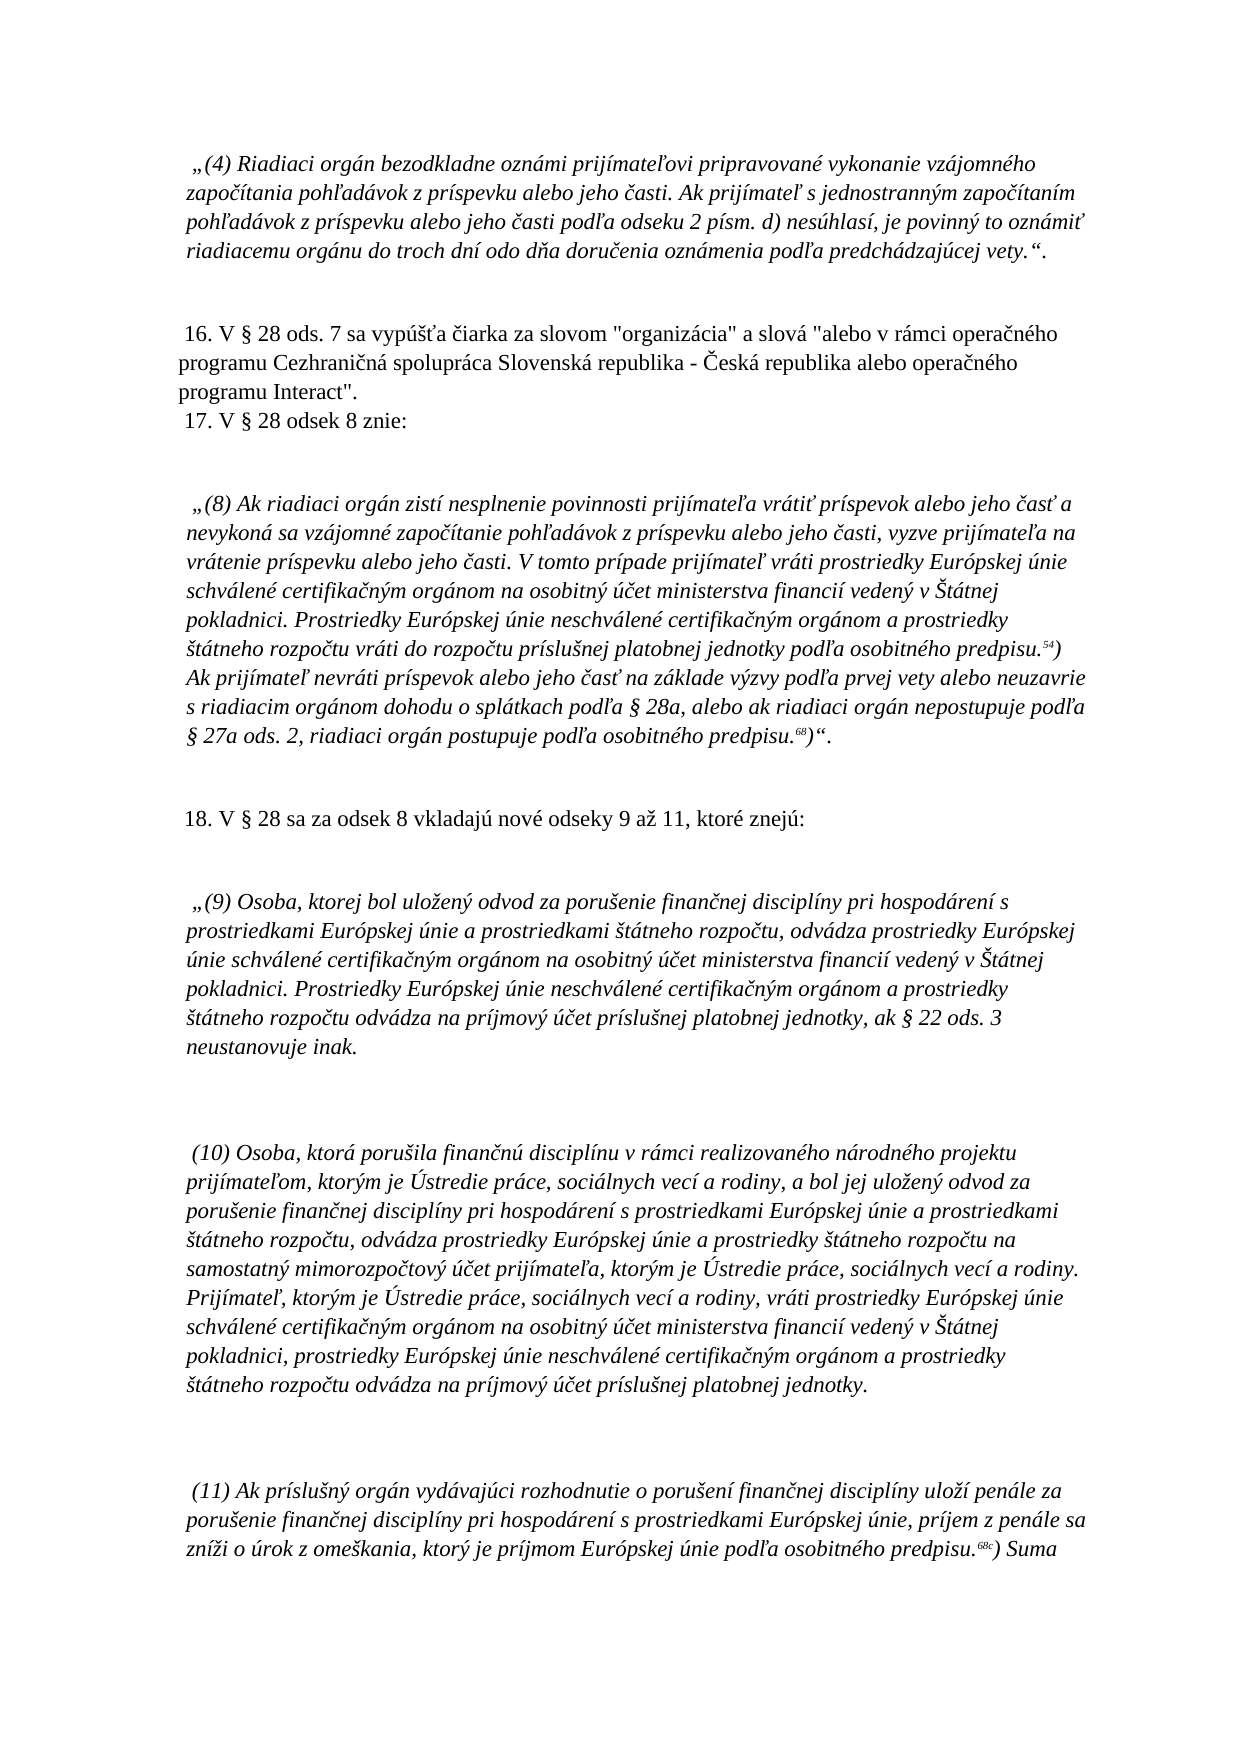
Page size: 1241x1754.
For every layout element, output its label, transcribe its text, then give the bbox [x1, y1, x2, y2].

text 17. V § 28 odsek 8 znie: [178, 407, 1090, 433]
text „(4) Riadiaci orgán bezodkladne oznámi prijímateľovi pripravované vykonanie vzájomného započítania pohľadávok z príspevku alebo jeho časti. Ak prijímateľ s jednostranným započítaním pohľadávok z príspevku alebo jeho časti podľa odseku 2 písm. d) nesúhlasí, je povinný to oznámiť riadiacemu orgánu do troch dní odo dňa doručenia oznámenia podľa predchádzajúcej vety.“. [186, 150, 1090, 263]
text „(8) Ak riadiaci orgán zistí nesplnenie povinnosti prijímateľa vrátiť príspevok alebo jeho časť a nevykoná sa vzájomné započítanie pohľadávok z príspevku alebo jeho časti, vyzve prijímateľa na vrátenie príspevku alebo jeho časti. V tomto prípade prijímateľ vráti prostriedky Európskej únie schválené certifikačným orgánom na osobitný účet ministerstva financií vedený v Štátnej pokladnici. Prostriedky Európskej únie neschválené certifikačným orgánom a prostriedky štátneho rozpočtu vráti do rozpočtu príslušnej platobnej jednotky podľa osobitného predpisu.54) Ak prijímateľ nevráti príspevok alebo jeho časť na základe výzvy podľa prvej vety alebo neuzavrie s riadiacim orgánom dohodu o splátkach podľa § 28a, alebo ak riadiaci orgán nepostupuje podľa § 27a ods. 2, riadiaci orgán postupuje podľa osobitného predpisu.68)“. [186, 490, 1090, 748]
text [186, 1477, 1090, 1562]
text 16. V § 28 ods. 7 sa vypúšťa čiarka za slovom "organizácia" a slová "alebo v rámci operačného programu Cezhraničná spolupráca Slovenská republika - Česká republika alebo operačného programu Interact". [178, 320, 1090, 404]
text (10) Osoba, ktorá porušila finančnú disciplínu v rámci realizovaného národného projektu prijímateľom, ktorým je Ústredie práce, sociálnych vecí a rodiny, a bol jej uložený odvod za porušenie finančnej disciplíny pri hospodárení s prostriedkami Európskej únie a prostriedkami štátneho rozpočtu, odvádza prostriedky Európskej únie a prostriedky štátneho rozpočtu na samostatný mimorozpočtový účet prijímateľa, ktorým je Ústredie práce, sociálnych vecí a rodiny. Prijímateľ, ktorým je Ústredie práce, sociálnych vecí a rodiny, vráti prostriedky Európskej únie schválené certifikačným orgánom na osobitný účet ministerstva financií vedený v Štátnej pokladnici, prostriedky Európskej únie neschválené certifikačným orgánom a prostriedky štátneho rozpočtu odvádza na príjmový účet príslušnej platobnej jednotky. [186, 1139, 1090, 1397]
text 18. V § 28 sa za odsek 8 vkladajú nové odseky 9 až 11, ktoré znejú: [178, 805, 1090, 831]
text „(9) Osoba, ktorej bol uložený odvod za porušenie finančnej disciplíny pri hospodárení s prostriedkami Európskej únie a prostriedkami štátneho rozpočtu, odvádza prostriedky Európskej únie schválené certifikačným orgánom na osobitný účet ministerstva financií vedený v Štátnej pokladnici. Prostriedky Európskej únie neschválené certifikačným orgánom a prostriedky štátneho rozpočtu odvádza na príjmový účet príslušnej platobnej jednotky, ak § 22 ods. 3 neustanovuje inak. [186, 888, 1090, 1059]
